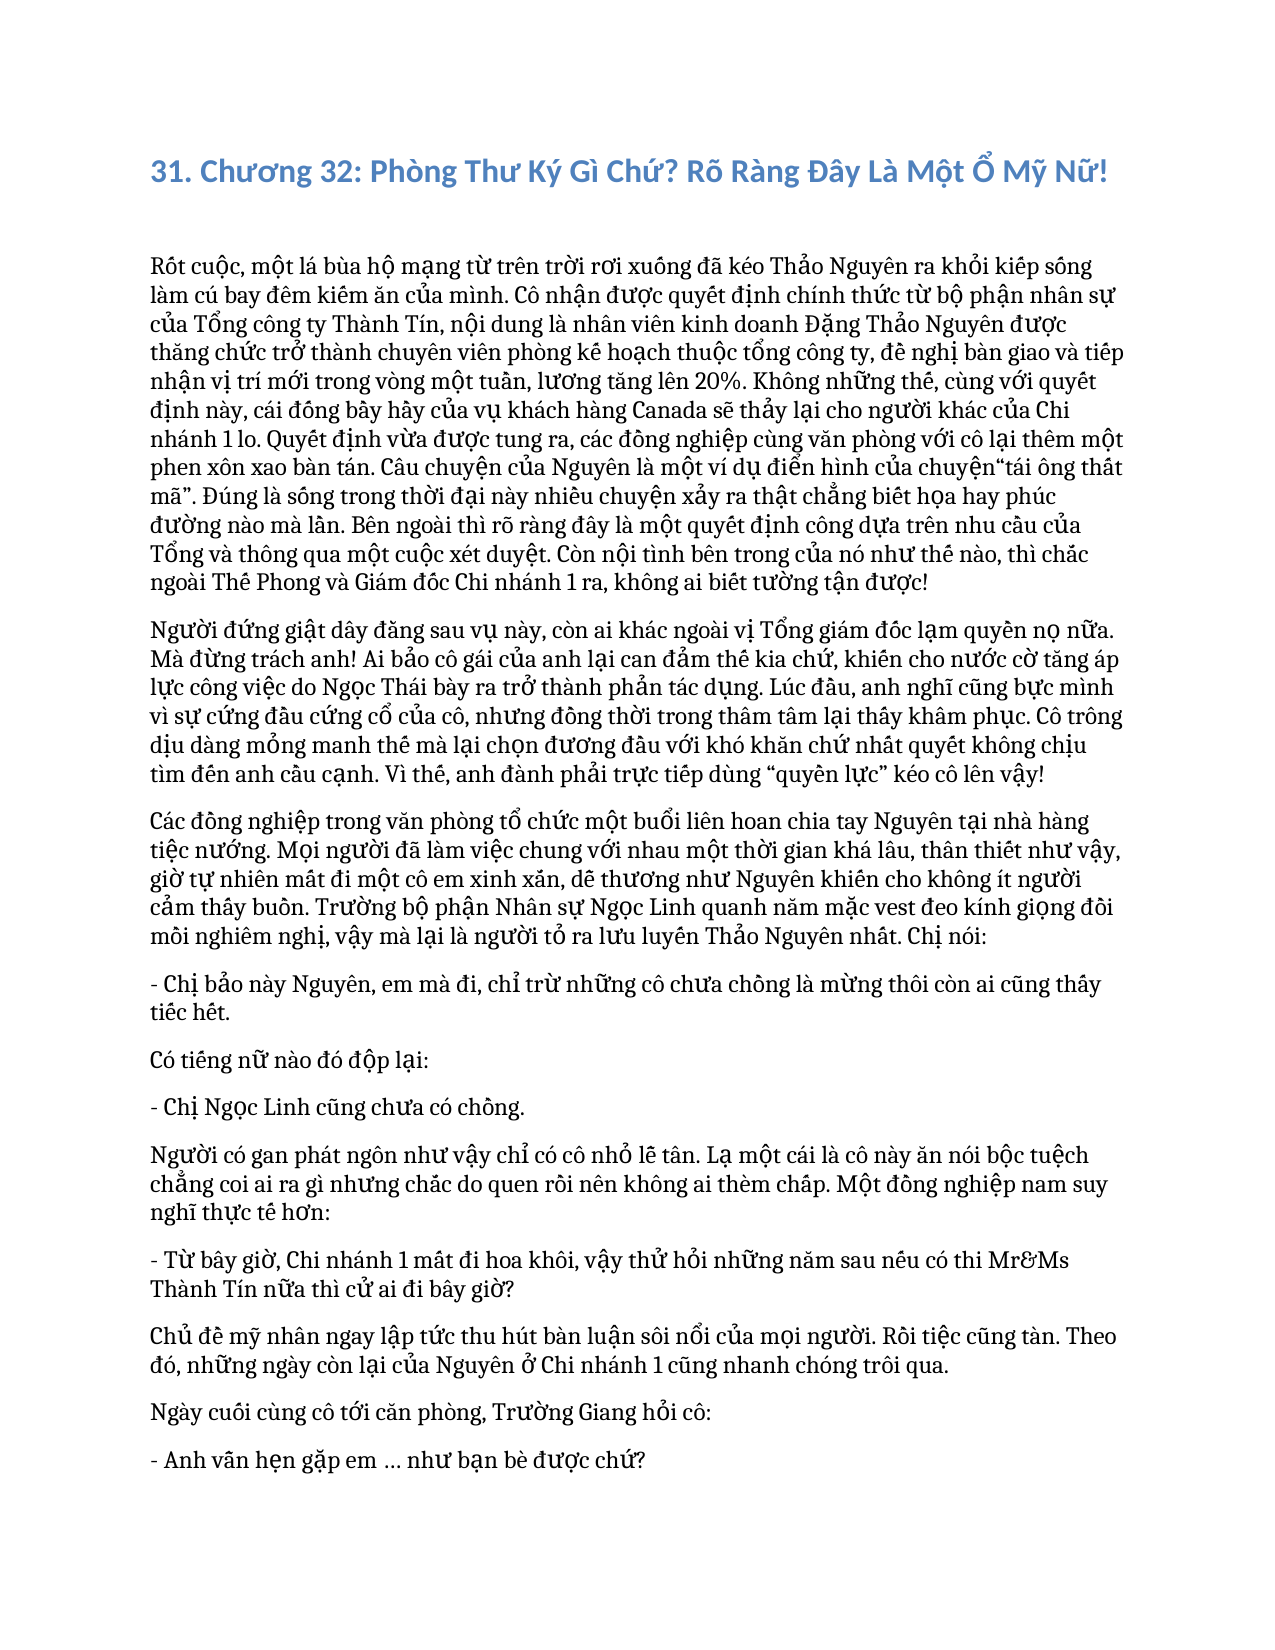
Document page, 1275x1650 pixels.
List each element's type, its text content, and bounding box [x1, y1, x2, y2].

text - Chị bảo này Nguyên, em mà đi, chỉ trừ những cô chưa chồng là mừng thôi còn ai cũng thấy tiếc hết. [150, 969, 1125, 1027]
subtitle 31. Chương 32: Phòng Thư Ký Gì Chứ? Rõ Ràng Đây Là Một Ổ Mỹ Nữ! [150, 150, 1125, 191]
text Các đồng nghiệp trong văn phòng tổ chức một buổi liên hoan chia tay Nguyên tại nhà hàng tiệc nướng. Mọi người đã làm việc chung với nhau một thời gian khá lâu, thân thiết như vậy, giờ tự nhiên mất đi một cô em xinh xắn, dễ thương như Nguyên khiến cho không ít người cảm thấy buồn. Trường bộ phận Nhân sự Ngọc Linh quanh năm mặc vest đeo kính giọng đồi mồi nghiêm nghị, vậy mà lại là người tỏ ra lưu luyến Thảo Nguyên nhất. Chị nói: [150, 807, 1125, 951]
text Người có gan phát ngôn như vậy chỉ có cô nhỏ lễ tân. Lạ một cái là cô này ăn nói bộc tuệch chẳng coi ai ra gì nhưng chắc do quen rồi nên không ai thèm chấp. Một đồng nghiệp nam suy nghĩ thực tế hơn: [150, 1141, 1125, 1227]
text Chủ đề mỹ nhân ngay lập tức thu hút bàn luận sôi nổi của mọi người. Rồi tiệc cũng tàn. Theo đó, những ngày còn lại của Nguyên ở Chi nhánh 1 cũng nhanh chóng trôi qua. [150, 1322, 1125, 1379]
text Ngày cuối cùng cô tới căn phòng, Trường Giang hỏi cô: [150, 1398, 1125, 1427]
text Rốt cuộc, một lá bùa hộ mạng từ trên trời rơi xuống đã kéo Thảo Nguyên ra khỏi kiếp sống làm cú bay đêm kiếm ăn của mình. Cô nhận được quyết định chính thức từ bộ phận nhân sự của Tổng công ty Thành Tín, nội dung là nhân viên kinh doanh Đặng Thảo Nguyên được thăng chức trở thành chuyên viên phòng kế hoạch thuộc tổng công ty, đề nghị bàn giao và tiếp nhận vị trí mới trong vòng một tuần, lương tăng lên 20%. Không những thế, cùng với quyết định này, cái đống bầy hầy của vụ khách hàng Canada sẽ thảy lại cho người khác của Chi nhánh 1 lo. Quyết định vừa được tung ra, các đồng nghiệp cùng văn phòng với cô lại thêm một phen xôn xao bàn tán. Câu chuyện của Nguyên là một ví dụ điển hình của chuyện“tái ông thất mã”. Đúng là sống trong thời đại này nhiều chuyện xảy ra thật chẳng biết họa hay phúc đường nào mà lần. Bên ngoài thì rõ ràng đây là một quyết định công dựa trên nhu cầu của Tổng và thông qua một cuộc xét duyệt. Còn nội tình bên trong của nó như thế nào, thì chắc ngoài Thế Phong và Giám đốc Chi nhánh 1 ra, không ai biết tường tận được! [150, 194, 1125, 597]
text - Anh vẫn hẹn gặp em … như bạn bè được chứ? [150, 1446, 1125, 1474]
text Người đứng giật dây đằng sau vụ này, còn ai khác ngoài vị Tổng giám đốc lạm quyền nọ nữa. Mà đừng trách anh! Ai bảo cô gái của anh lại can đảm thế kia chứ, khiến cho nước cờ tăng áp lực công việc do Ngọc Thái bày ra trở thành phản tác dụng. Lúc đầu, anh nghĩ cũng bực mình vì sự cứng đầu cứng cổ của cô, nhưng đồng thời trong thâm tâm lại thấy khâm phục. Cô trông dịu dàng mỏng manh thế mà lại chọn đương đầu với khó khăn chứ nhất quyết không chịu tìm đến anh cầu cạnh. Vì thế, anh đành phải trực tiếp dùng “quyền lực” kéo cô lên vậy! [150, 616, 1125, 788]
text Có tiếng nữ nào đó độp lại: [150, 1046, 1125, 1074]
text - Từ bây giờ, Chi nhánh 1 mất đi hoa khôi, vậy thử hỏi những năm sau nếu có thi Mr&Ms Thành Tín nữa thì cử ai đi bây giờ? [150, 1246, 1125, 1303]
text - Chị Ngọc Linh cũng chưa có chồng. [150, 1093, 1125, 1122]
